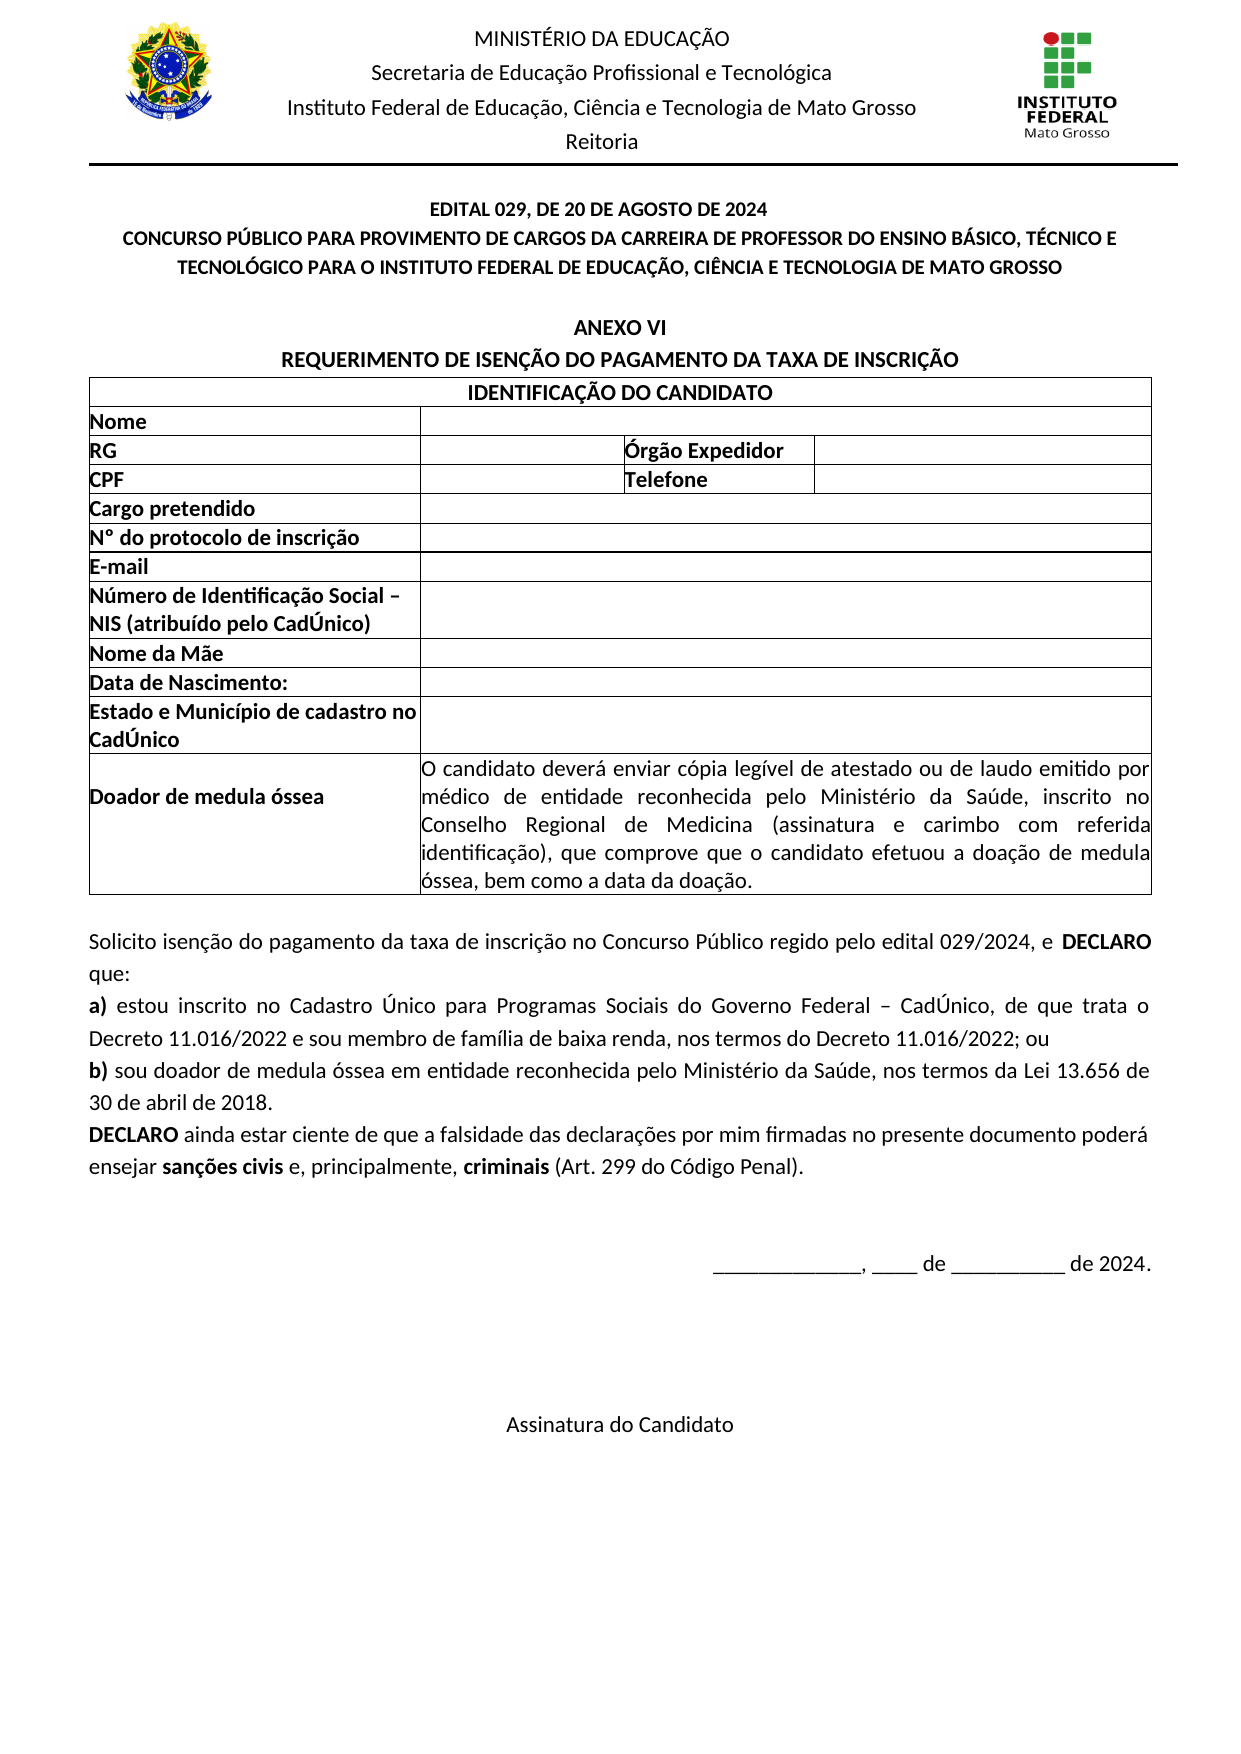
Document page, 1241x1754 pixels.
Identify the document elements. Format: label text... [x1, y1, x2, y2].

table_cell Número de Identificação Social – NIS (atribuído pelo CadÚnico) [90, 582, 420, 638]
table_cell [421, 582, 1151, 638]
table_cell O candidato deverá enviar cópia legível de atestado ou de laudo emitido por médico de entidade reconhecida pelo Ministério da Saúde, inscrito no Conselho Regional de Medicina (assinatura e carimbo com referida identificação), que comprove que o candidato efetuou a doação de medula óssea, bem como a data da doação. [421, 754, 1151, 894]
table_cell [421, 697, 1151, 753]
text Assinatura do Candidato [89, 1410, 1152, 1438]
text DECLARO ainda estar ciente de que a falsidade das declarações por mim firmadas no presente documento poderá ensejar sanções civis e, principalmente, criminais (Art. 299 do Código Penal). [89, 1120, 1152, 1181]
table_cell [421, 524, 1151, 551]
table_cell E-mail [90, 553, 420, 581]
table_cell [421, 407, 1151, 435]
table_cell Nº do protocolo de inscrição [90, 524, 420, 551]
table_cell Estado e Município de cadastro no CadÚnico [90, 697, 420, 753]
table_cell Data de Nascimento: [90, 668, 420, 696]
text a) estou inscrito no Cadastro Único para Programas Sociais do Governo Federal – CadÚnico, de que trata o Decreto 11.016/2022 e sou membro de família de baixa renda, nos termos do Decreto 11.016/2022; ou [89, 992, 1152, 1052]
text EDITAL 029, DE 20 DE AGOSTO DE 2024 [114, 196, 1082, 221]
table_cell RG [90, 436, 420, 464]
text CONCURSO PÚBLICO PARA PROVIMENTO DE CARGOS DA CARREIRA DE PROFESSOR DO ENSINO BÁSICO, TÉCNICO E TECNOLÓGICO PARA O INSTITUTO FEDERAL DE EDUCAÇÃO, CIÊNCIA E TECNOLOGIA DE MATO GROSSO [89, 225, 1152, 280]
table_cell Doador de medula óssea [90, 754, 420, 894]
table_cell Telefone [625, 465, 814, 493]
table_cell CPF [90, 465, 420, 493]
table_cell [815, 436, 1151, 464]
table_cell Cargo pretendido [90, 494, 420, 522]
table_cell Órgão Expedidor [625, 436, 814, 464]
table_cell [421, 553, 1151, 581]
table_cell [815, 465, 1151, 493]
table_cell [421, 436, 624, 464]
table_header IDENTIFICAÇÃO DO CANDIDATO [90, 378, 1151, 406]
picture [1004, 22, 1130, 150]
table_cell [421, 668, 1151, 696]
text REQUERIMENTO DE ISENÇÃO DO PAGAMENTO DA TAXA DE INSCRIÇÃO [89, 345, 1152, 373]
table_cell Nome da Mãe [90, 639, 420, 667]
table_cell Nome [90, 407, 420, 435]
text _____________, ____ de __________ de 2024. [89, 1249, 1152, 1277]
text b) sou doador de medula óssea em entidade reconhecida pelo Ministério da Saúde, nos termos da Lei 13.656 de 30 de abril de 2018. [89, 1056, 1152, 1116]
picture [124, 22, 212, 122]
table_cell [421, 494, 1151, 522]
text ANEXO VI [89, 313, 1152, 341]
table_cell [421, 639, 1151, 667]
text Solicito isenção do pagamento da taxa de inscrição no Concurso Público regido pelo edital 029/2024, e DECLARO que: [89, 927, 1152, 987]
table_cell [421, 465, 624, 493]
